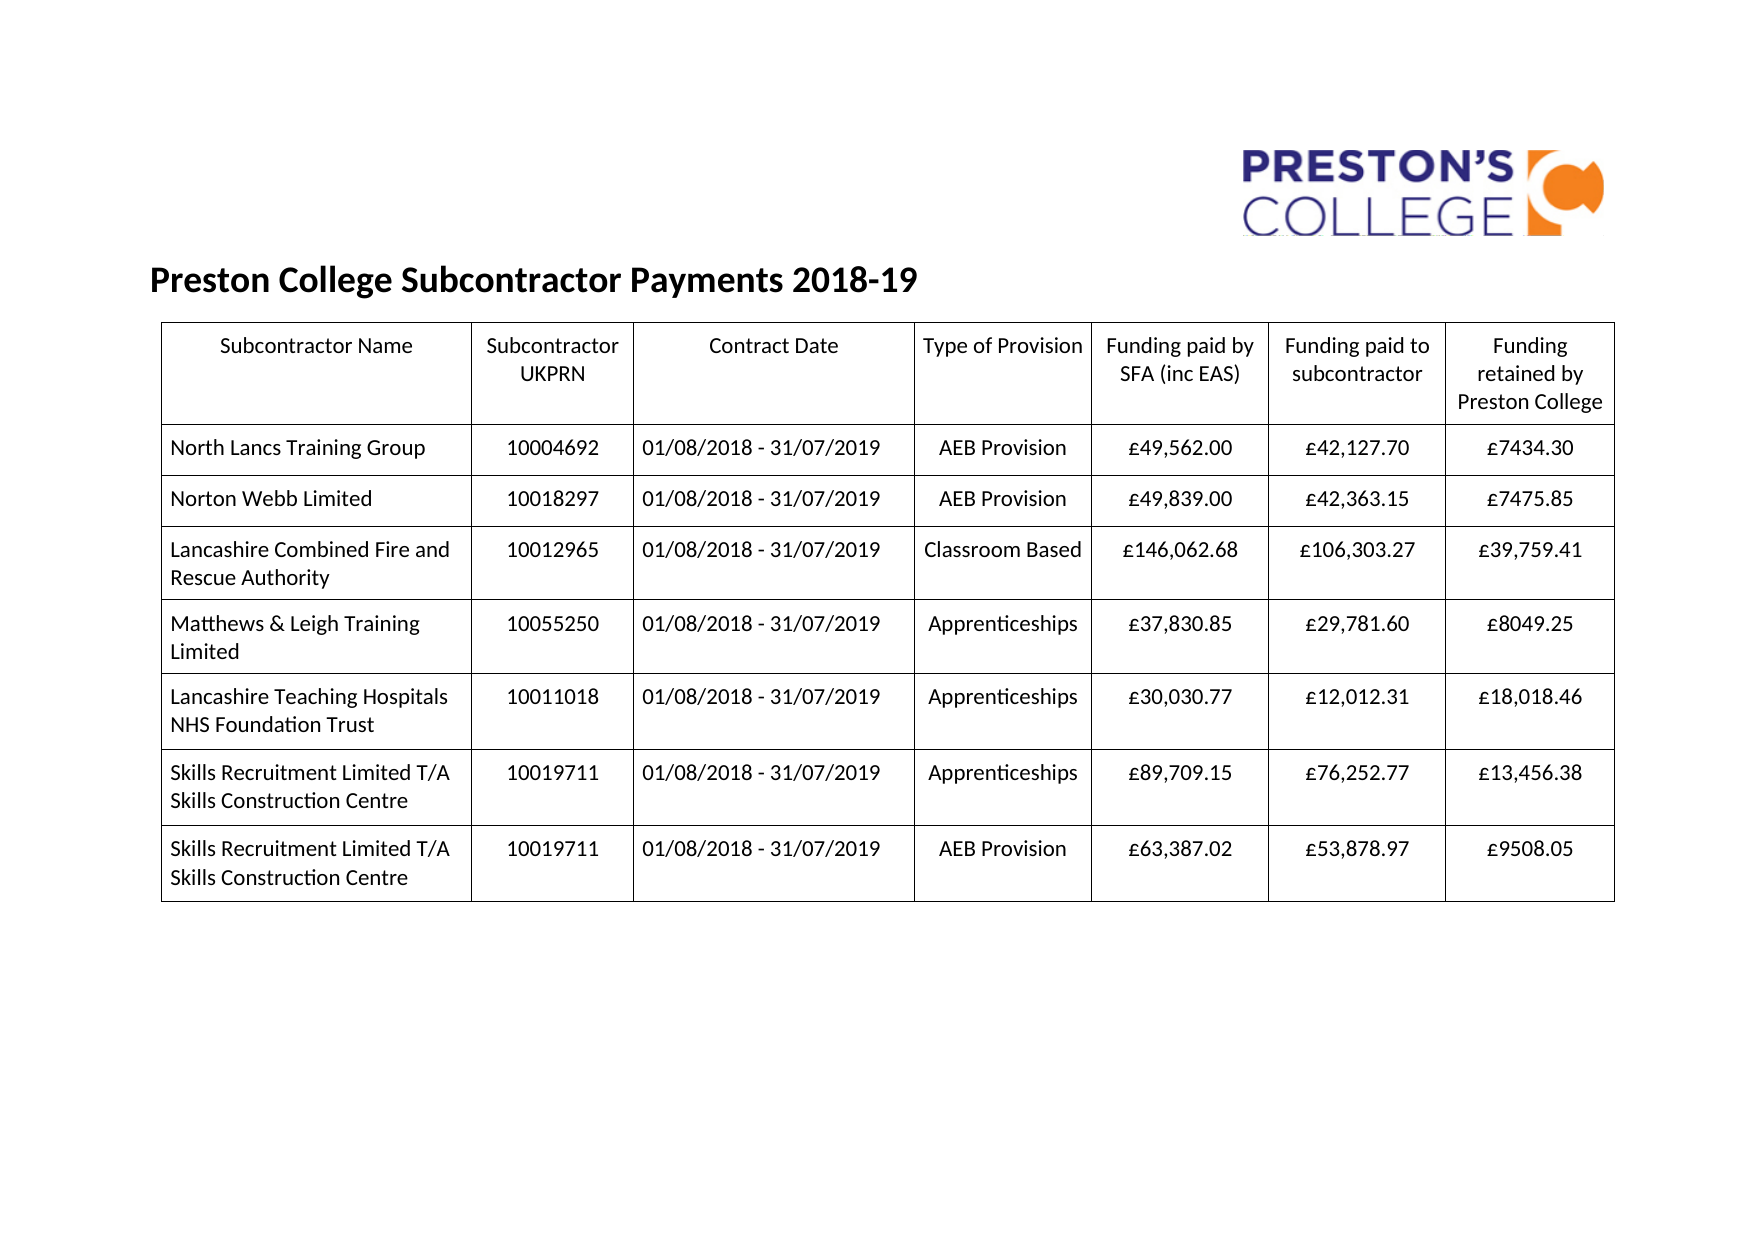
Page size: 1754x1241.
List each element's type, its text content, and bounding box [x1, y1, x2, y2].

table_cell £8049.25 [1446, 600, 1614, 673]
table_cell £42,127.70 [1269, 425, 1445, 474]
table_cell Classroom Based [915, 527, 1091, 599]
table_header Type of Provision [915, 323, 1091, 423]
table_cell £39,759.41 [1446, 527, 1614, 599]
table_cell £49,839.00 [1092, 476, 1268, 526]
table_cell 10012965 [472, 527, 633, 599]
table_cell North Lancs Training Group [162, 425, 471, 474]
table_cell Skills Recruitment Limited T/A Skills Construction Centre [162, 750, 471, 825]
table_header Contract Date [634, 323, 914, 423]
table_cell Apprenticeships [915, 600, 1091, 673]
table_cell 10055250 [472, 600, 633, 673]
table_cell £29,781.60 [1269, 600, 1445, 673]
table_cell 10011018 [472, 674, 633, 749]
text Preston College Subcontractor Payments 2018-19 [150, 256, 1604, 301]
table_cell 01/08/2018 - 31/07/2019 [634, 750, 914, 825]
table_cell 01/08/2018 - 31/07/2019 [634, 600, 914, 673]
table_cell Apprenticeships [915, 750, 1091, 825]
table_cell AEB Provision [915, 826, 1091, 901]
picture [1243, 150, 1604, 237]
table_cell Skills Recruitment Limited T/A Skills Construction Centre [162, 826, 471, 901]
table_cell £49,562.00 [1092, 425, 1268, 474]
table_cell Lancashire Combined Fire and Rescue Authority [162, 527, 471, 599]
table_cell £7434.30 [1446, 425, 1614, 474]
table_header Subcontractor UKPRN [472, 323, 633, 423]
table_cell Apprenticeships [915, 674, 1091, 749]
table_cell £63,387.02 [1092, 826, 1268, 901]
table_cell 01/08/2018 - 31/07/2019 [634, 425, 914, 474]
table_cell £76,252.77 [1269, 750, 1445, 825]
table_cell Lancashire Teaching Hospitals NHS Foundation Trust [162, 674, 471, 749]
table_header Subcontractor Name [162, 323, 471, 423]
table_header Funding retained by Preston College [1446, 323, 1614, 423]
table_cell £18,018.46 [1446, 674, 1614, 749]
table_cell £53,878.97 [1269, 826, 1445, 901]
table_cell £13,456.38 [1446, 750, 1614, 825]
table_header Funding paid by SFA (inc EAS) [1092, 323, 1268, 423]
table_cell AEB Provision [915, 425, 1091, 474]
table_cell £106,303.27 [1269, 527, 1445, 599]
table_cell £12,012.31 [1269, 674, 1445, 749]
table_cell AEB Provision [915, 476, 1091, 526]
table_cell £42,363.15 [1269, 476, 1445, 526]
table_cell 10004692 [472, 425, 633, 474]
table_cell £89,709.15 [1092, 750, 1268, 825]
table_cell £9508.05 [1446, 826, 1614, 901]
table_cell 01/08/2018 - 31/07/2019 [634, 674, 914, 749]
table_cell £7475.85 [1446, 476, 1614, 526]
table_cell £30,030.77 [1092, 674, 1268, 749]
table_header Funding paid to subcontractor [1269, 323, 1445, 423]
table_cell 01/08/2018 - 31/07/2019 [634, 527, 914, 599]
table_cell Matthews & Leigh Training Limited [162, 600, 471, 673]
table_cell 10019711 [472, 826, 633, 901]
table_cell Norton Webb Limited [162, 476, 471, 526]
table_cell 10018297 [472, 476, 633, 526]
table_cell 01/08/2018 - 31/07/2019 [634, 826, 914, 901]
table_cell 10019711 [472, 750, 633, 825]
table_cell £37,830.85 [1092, 600, 1268, 673]
table_cell £146,062.68 [1092, 527, 1268, 599]
table_cell 01/08/2018 - 31/07/2019 [634, 476, 914, 526]
